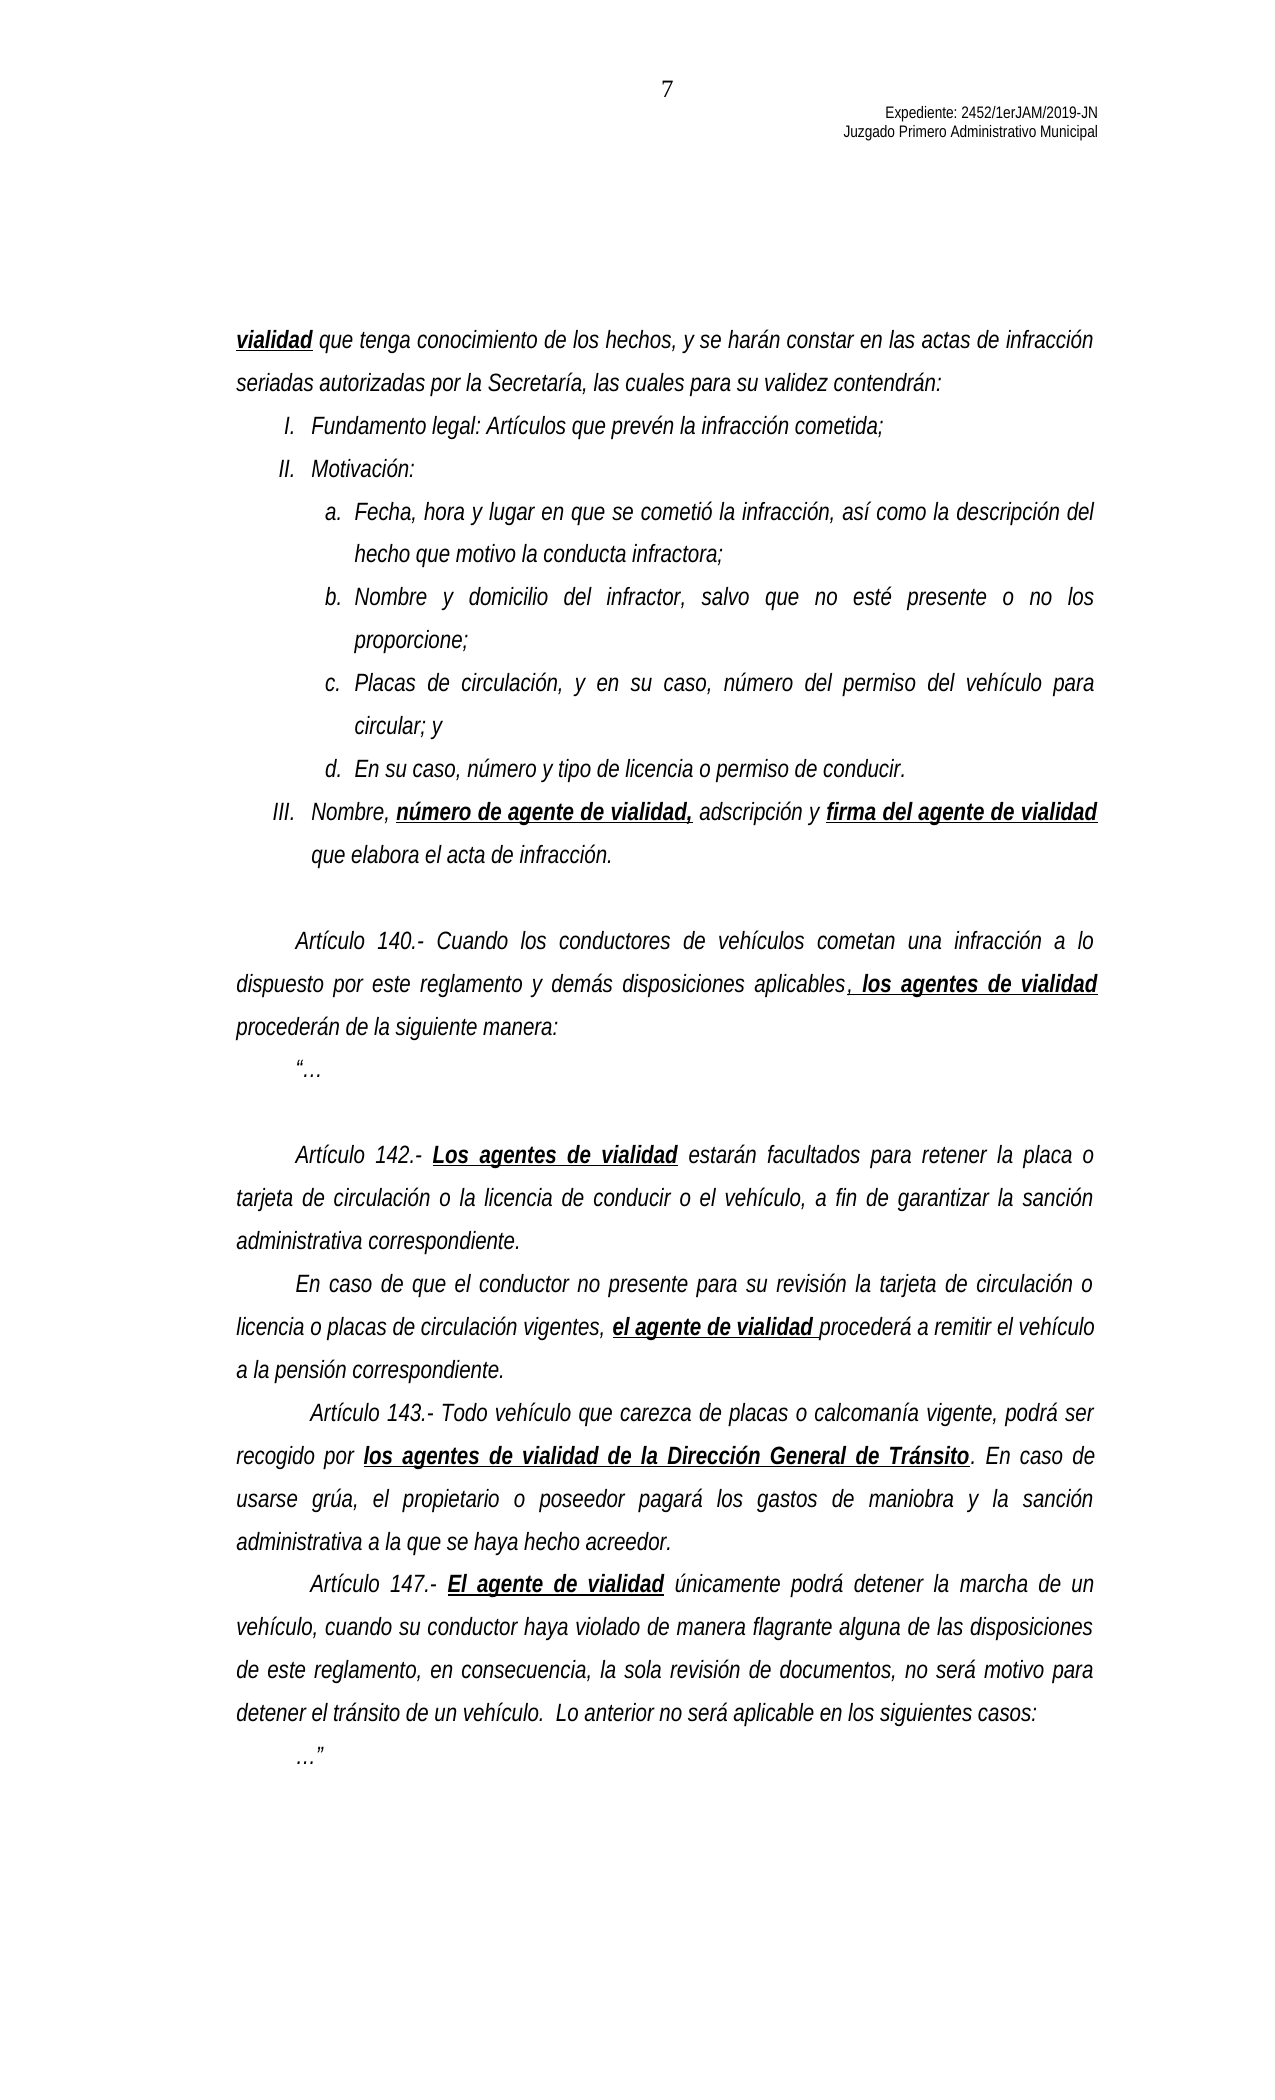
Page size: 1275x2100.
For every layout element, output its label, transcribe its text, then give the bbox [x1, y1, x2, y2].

list Motivación: [295, 454, 1098, 482]
text Artículo 140.- Cuando los conductores de vehículos cometan una infracción a lo dispuesto por este reglamento y demás disposiciones aplicables, los agentes de vialidad procederán de la siguiente manera: [236, 926, 1098, 1040]
list Nombre, número de agente de vialidad, adscripción y firma del agente de vialidad que elabora el acta de infracción. [295, 797, 1098, 868]
text Artículo 147.- El agente de vialidad únicamente podrá detener la marcha de un vehículo, cuando su conductor haya violado de manera flagrante alguna de las disposiciones de este reglamento, en consecuencia, la sola revisión de documentos, no será motivo para detener el tránsito de un vehículo. Lo anterior no será aplicable en los siguientes casos: [236, 1569, 1098, 1727]
text Artículo 142.- Los agentes de vialidad estarán facultados para retener la placa o tarjeta de circulación o la licencia de conducir o el vehículo, a fin de garantizar la sanción administrativa correspondiente. [236, 1140, 1098, 1255]
list En su caso, número y tipo de licencia o permiso de conducir. [325, 754, 1098, 783]
list Fundamento legal: Artículos que prevén la infracción cometida; [295, 411, 1098, 439]
list Placas de circulación, y en su caso, número del permiso del vehículo para circular; y [325, 668, 1098, 740]
list Nombre y domicilio del infractor, salvo que no esté presente o no los proporcione; [325, 582, 1098, 654]
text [236, 325, 1098, 396]
text En caso de que el conductor no presente para su revisión la tarjeta de circulación o licencia o placas de circulación vigentes, el agente de vialidad procederá a remitir el vehículo a la pensión correspondiente. [236, 1269, 1098, 1383]
text …” [295, 1741, 1098, 1770]
text “… [295, 1054, 1098, 1083]
text Artículo 143.- Todo vehículo que carezca de placas o calcomanía vigente, podrá ser recogido por los agentes de vialidad de la Dirección General de Tránsito. En caso de usarse grúa, el propietario o poseedor pagará los gastos de maniobra y la sanción administrativa a la que se haya hecho acreedor. [236, 1398, 1098, 1555]
list Fecha, hora y lugar en que se cometió la infracción, así como la descripción del hecho que motivo la conducta infractora; [325, 497, 1098, 568]
